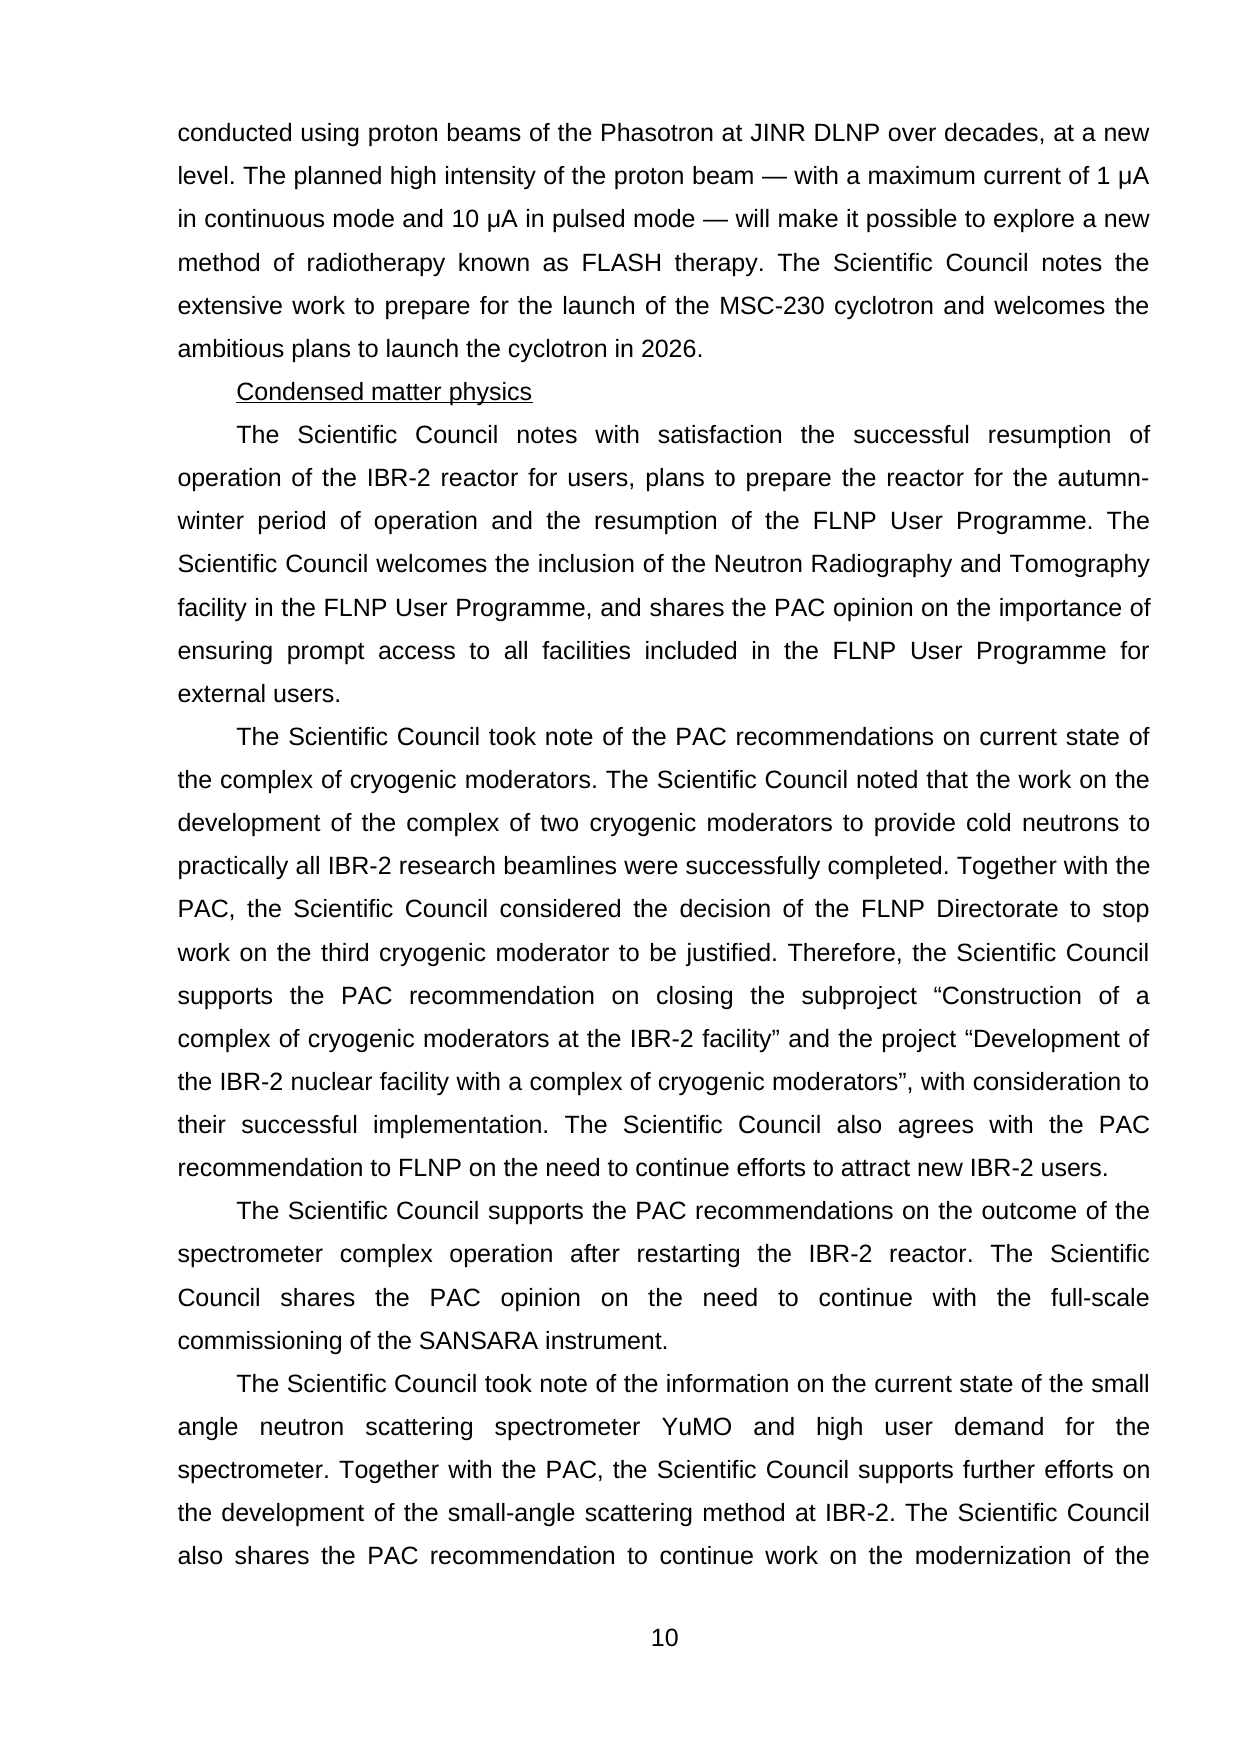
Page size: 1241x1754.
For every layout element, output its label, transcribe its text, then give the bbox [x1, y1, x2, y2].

text Condensed matter physics [177, 377, 1152, 406]
text The Scientific Council supports the PAC recommendations on the outcome of the spectrometer complex operation after restarting the IBR-2 reactor. The Scientific Council shares the PAC opinion on the need to continue with the full-scale commissioning of the SANSARA instrument. [177, 1196, 1152, 1354]
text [177, 1369, 1152, 1570]
text The Scientific Council took note of the PAC recommendations on current state of the complex of cryogenic moderators. The Scientific Council noted that the work on the development of the complex of two cryogenic moderators to provide cold neutrons to practically all IBR-2 research beamlines were successfully completed. Together with the PAC, the Scientific Council considered the decision of the FLNP Directorate to stop work on the third cryogenic moderator to be justified. Therefore, the Scientific Council supports the PAC recommendation on closing the subproject “Construction of a complex of cryogenic moderators at the IBR-2 facility” and the project “Development of the IBR-2 nuclear facility with a complex of cryogenic moderators”, with consideration to their successful implementation. The Scientific Council also agrees with the PAC recommendation to FLNP on the need to continue efforts to attract new IBR-2 users. [177, 722, 1152, 1182]
text The Scientific Council notes with satisfaction the successful resumption of operation of the IBR-2 reactor for users, plans to prepare the reactor for the autumn-winter period of operation and the resumption of the FLNP User Programme. The Scientific Council welcomes the inclusion of the Neutron Radiography and Tomography facility in the FLNP User Programme, and shares the PAC opinion on the importance of ensuring prompt access to all facilities included in the FLNP User Programme for external users. [177, 420, 1152, 707]
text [177, 118, 1152, 362]
